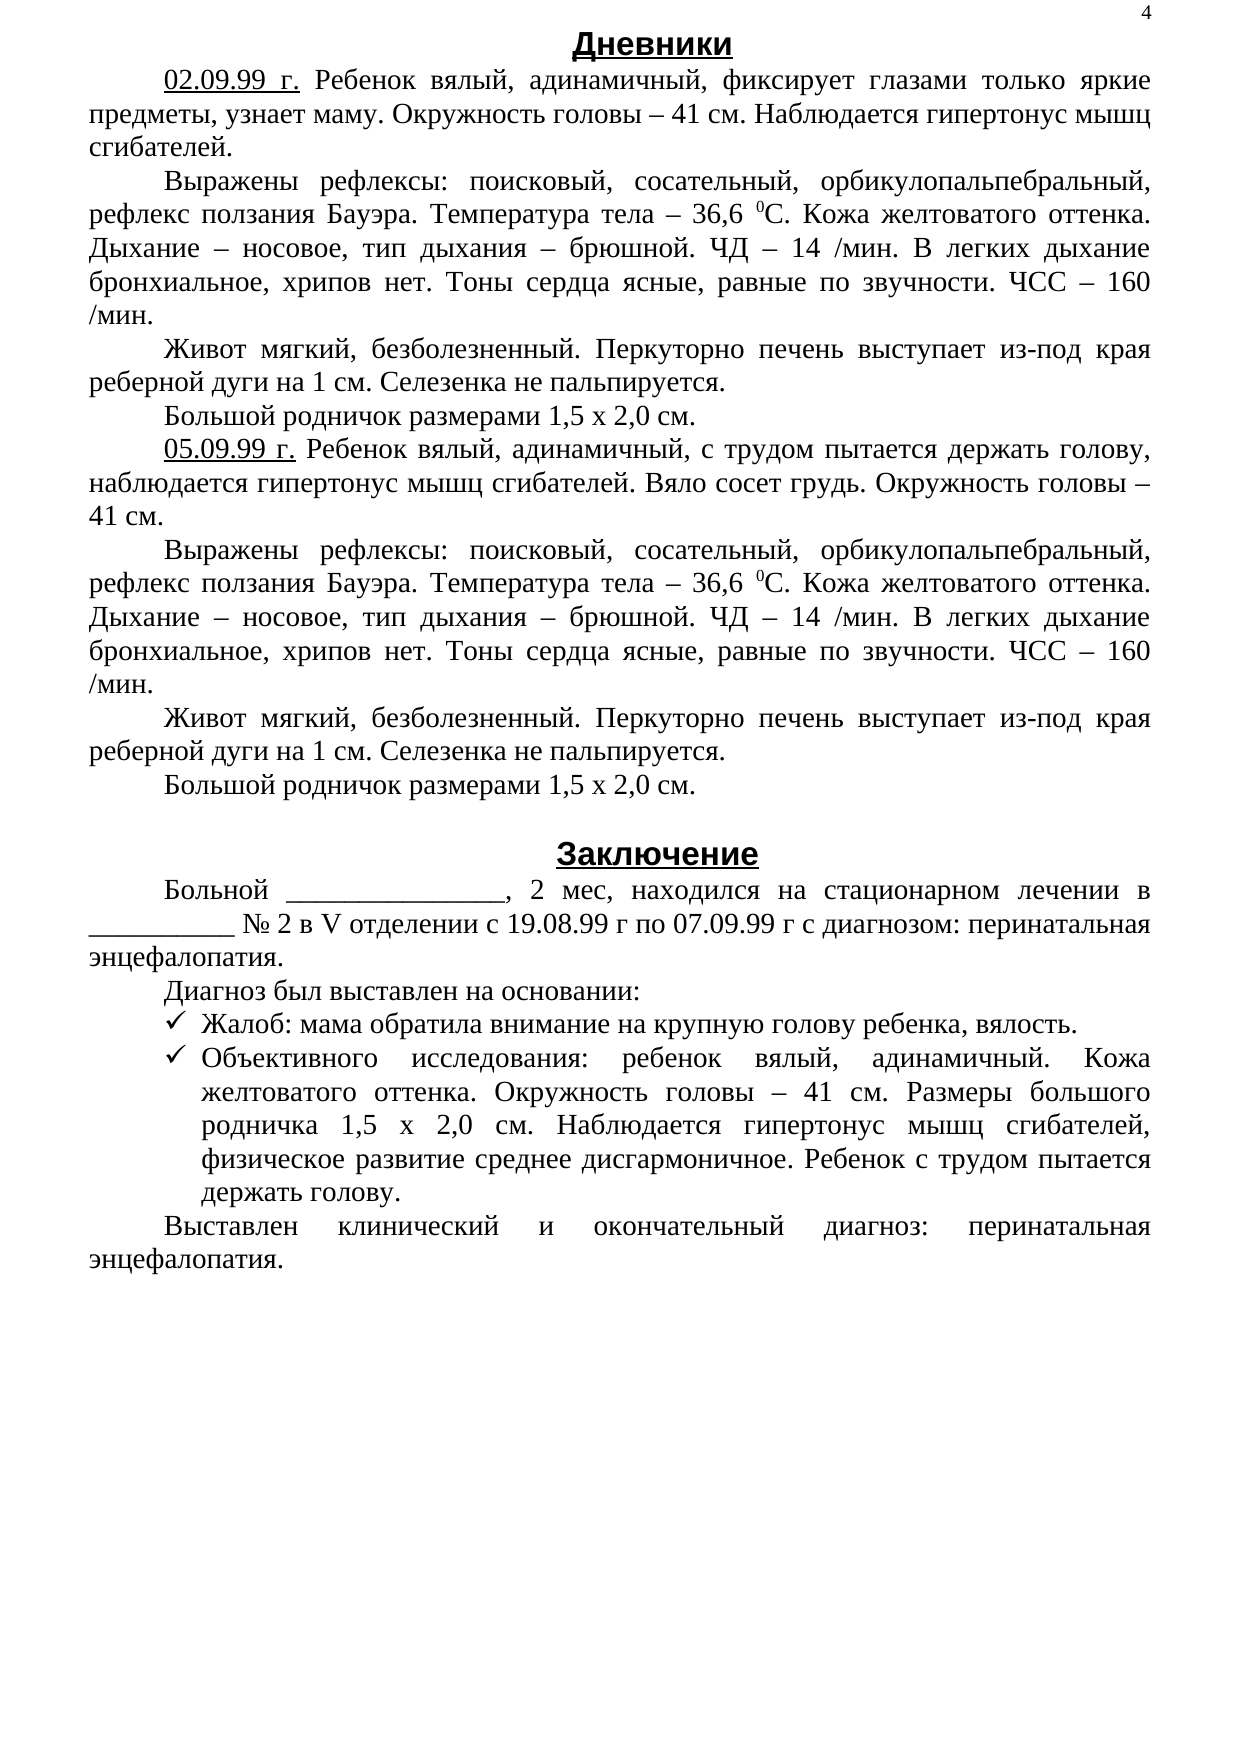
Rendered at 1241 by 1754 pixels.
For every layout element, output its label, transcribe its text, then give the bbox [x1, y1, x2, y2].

text Диагноз был выставлен на основании: [89, 973, 1152, 1007]
text Живот мягкий, безболезненный. Перкуторно печень выступает из-под края реберной дуги на 1 см. Селезенка не пальпируется. [89, 700, 1152, 767]
text Большой родничок размерами 1,5 х 2,0 см. [89, 398, 1152, 431]
subtitle Заключение [89, 834, 1152, 872]
text Выставлен клинический и окончательный диагноз: перинатальная энцефалопатия. [89, 1208, 1152, 1275]
text 05.09.99 г. Ребенок вялый, адинамичный, с трудом пытается держать голову, наблюдается гипертонус мышц сгибателей. Вяло сосет грудь. Окружность головы – 41 см. [89, 431, 1152, 532]
text Живот мягкий, безболезненный. Перкуторно печень выступает из-под края реберной дуги на 1 см. Селезенка не пальпируется. [89, 331, 1152, 398]
list Жалоб: мама обратила внимание на крупную голову ребенка, вялость. [164, 1007, 1152, 1040]
text Выражены рефлексы: поисковый, сосательный, орбикулопальпебральный, рефлекс ползания Бауэра. Температура тела – 36,6 0С. Кожа желтоватого оттенка. Дыхание – носовое, тип дыхания – брюшной. ЧД – 14 /мин. В легких дыхание бронхиальное, хрипов нет. Тоны сердца ясные, равные по звучности. ЧСС – 160 /мин. [89, 163, 1152, 331]
list Объективного исследования: ребенок вялый, адинамичный. Кожа желтоватого оттенка. Окружность головы – 41 см. Размеры большого родничка 1,5 х 2,0 см. Наблюдается гипертонус мышц сгибателей, физическое развитие среднее дисгармоничное. Ребенок с трудом пытается держать голову. [164, 1040, 1152, 1208]
text Большой родничок размерами 1,5 х 2,0 см. [89, 767, 1152, 800]
text 02.09.99 г. Ребенок вялый, адинамичный, фиксирует глазами только яркие предметы, узнает маму. Окружность головы – 41 см. Наблюдается гипертонус мышц сгибателей. [89, 62, 1152, 163]
subtitle Дневники [89, 24, 1152, 62]
text Выражены рефлексы: поисковый, сосательный, орбикулопальпебральный, рефлекс ползания Бауэра. Температура тела – 36,6 0С. Кожа желтоватого оттенка. Дыхание – носовое, тип дыхания – брюшной. ЧД – 14 /мин. В легких дыхание бронхиальное, хрипов нет. Тоны сердца ясные, равные по звучности. ЧСС – 160 /мин. [89, 532, 1152, 700]
text Больной _______________, 2 мес, находился на стационарном лечении в __________ № 2 в V отделении с 19.08.99 г по 07.09.99 г с диагнозом: перинатальная энцефалопатия. [89, 872, 1152, 973]
